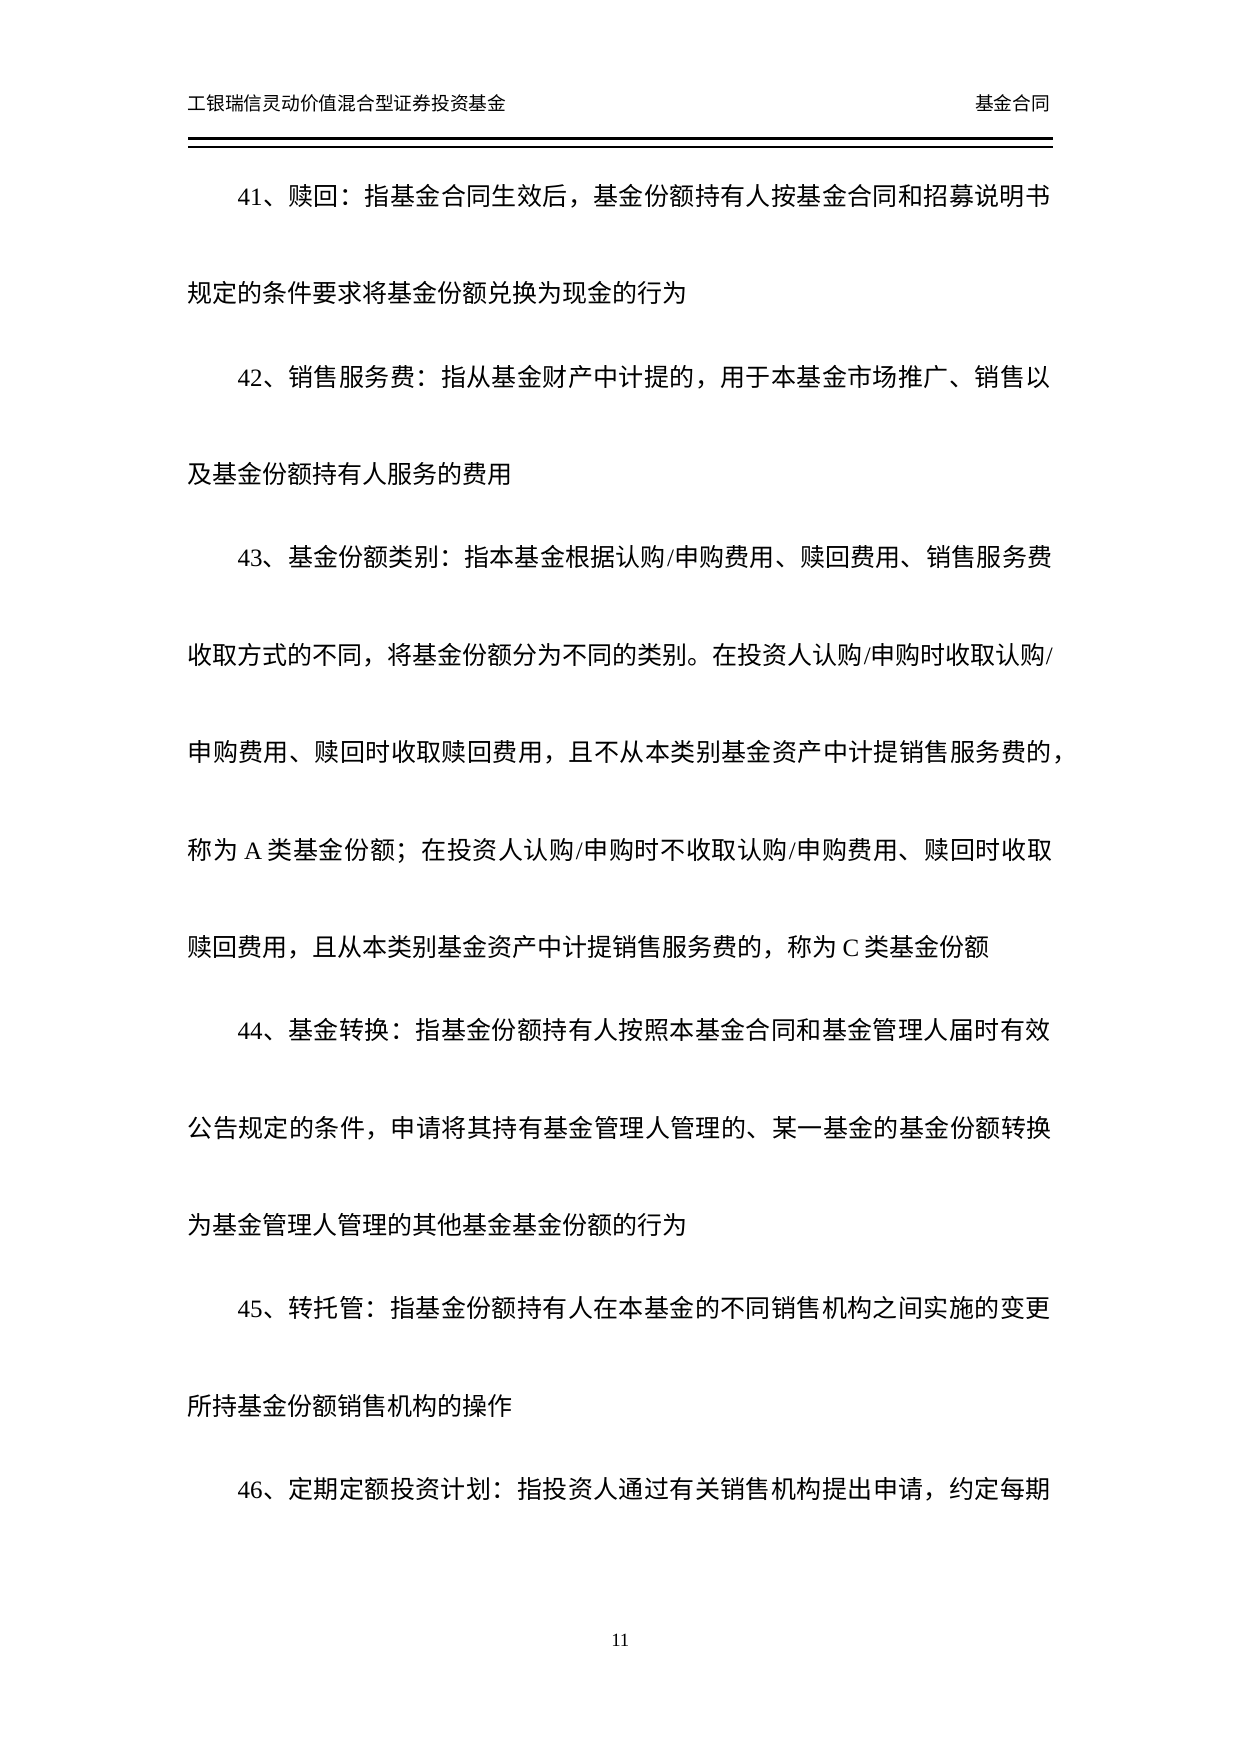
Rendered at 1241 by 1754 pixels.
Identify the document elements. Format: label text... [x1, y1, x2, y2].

text 41、赎回：指基金合同生效后，基金份额持有人按基金合同和招募说明书规定的条件要求将基金份额兑换为现金的行为 [187, 162, 1053, 324]
text 43、基金份额类别：指本基金根据认购/申购费用、赎回费用、销售服务费收取方式的不同，将基金份额分为不同的类别。在投资人认购/申购时收取认购/申购费用、赎回时收取赎回费用，且不从本类别基金资产中计提销售服务费的，称为A类基金份额；在投资人认购/申购时不收取认购/申购费用、赎回时收取赎回费用，且从本类别基金资产中计提销售服务费的，称为C类基金份额 [187, 523, 1053, 978]
text 45、转托管：指基金份额持有人在本基金的不同销售机构之间实施的变更所持基金份额销售机构的操作 [187, 1274, 1053, 1437]
text 42、销售服务费：指从基金财产中计提的，用于本基金市场推广、销售以及基金份额持有人服务的费用 [187, 343, 1053, 505]
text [187, 1455, 1053, 1520]
text 44、基金转换：指基金份额持有人按照本基金合同和基金管理人届时有效公告规定的条件，申请将其持有基金管理人管理的、某一基金的基金份额转换为基金管理人管理的其他基金基金份额的行为 [187, 996, 1053, 1256]
